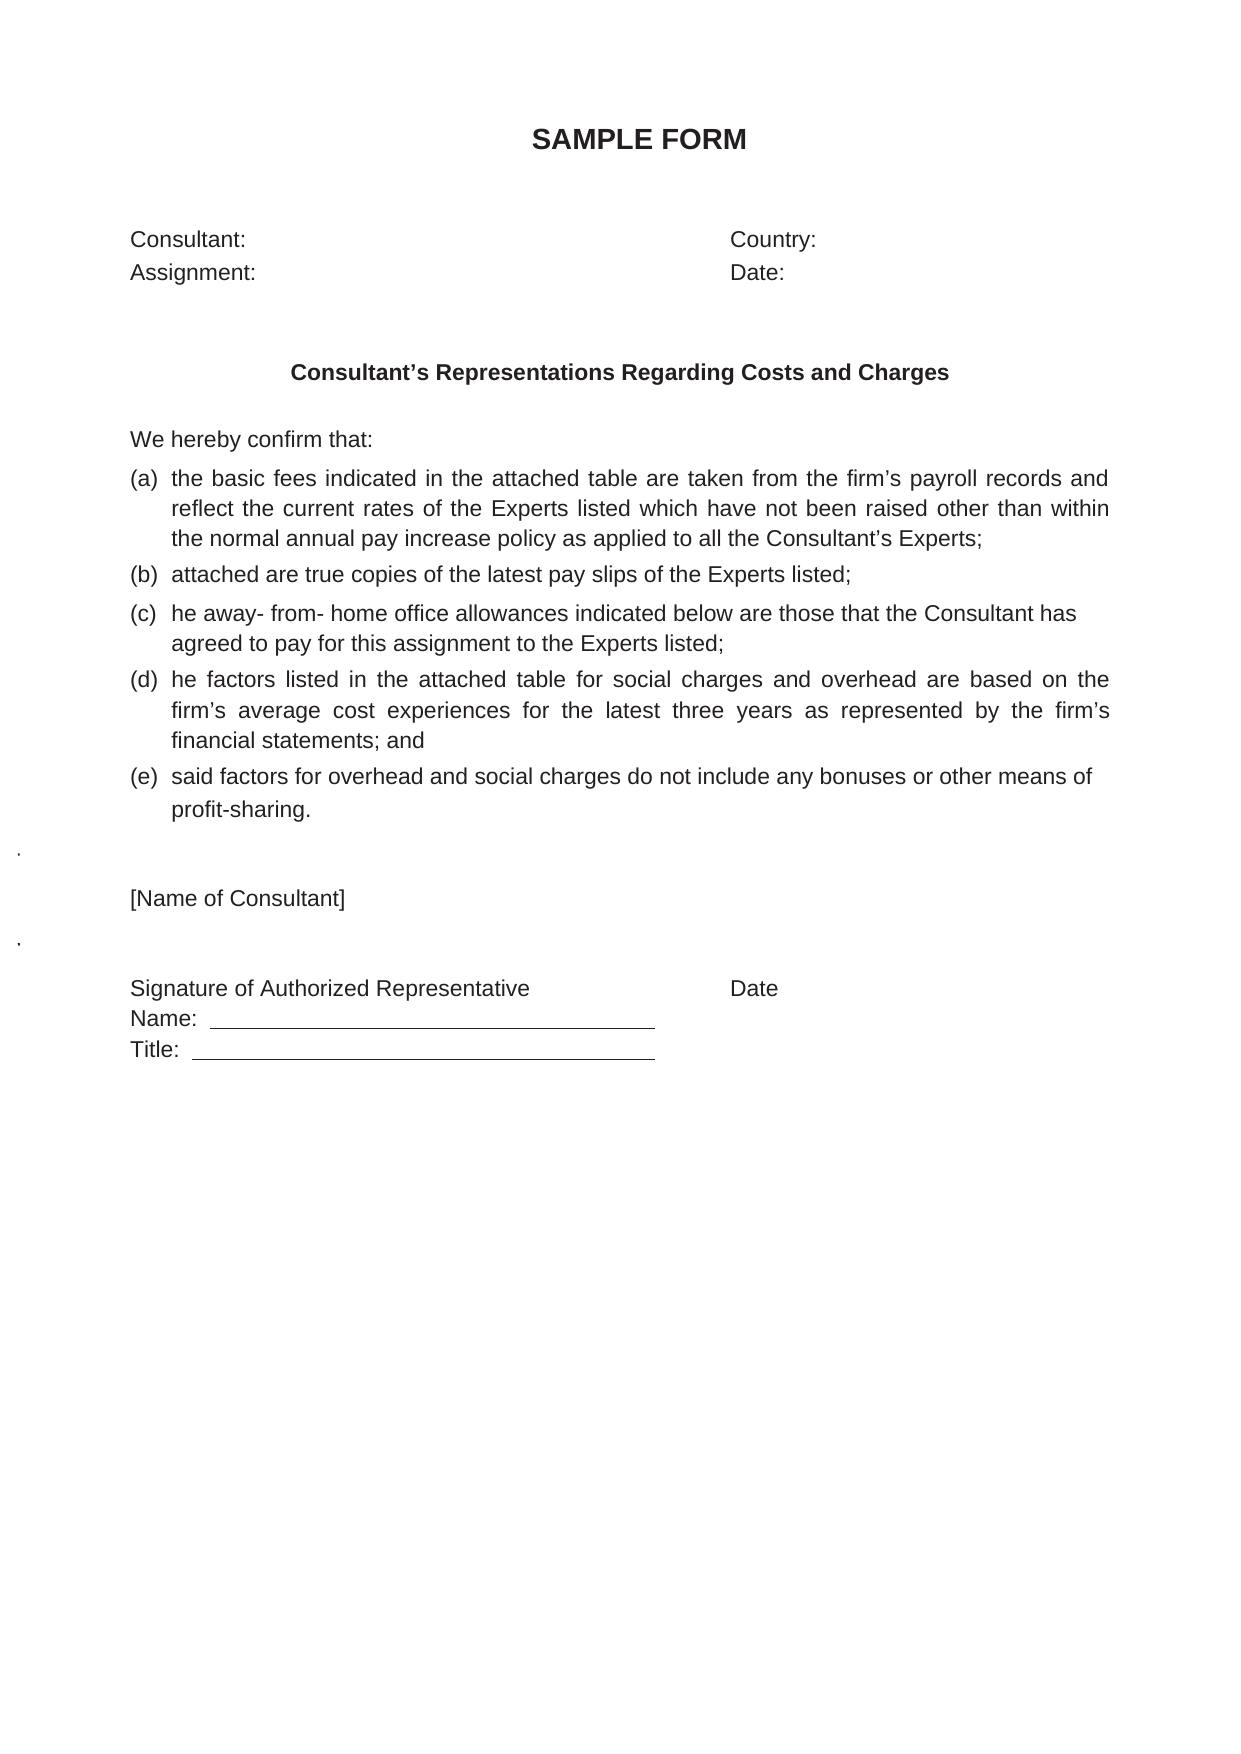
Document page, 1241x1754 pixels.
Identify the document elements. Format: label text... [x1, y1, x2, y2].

text profit-sharing. [171, 796, 1142, 822]
list he away- from- home office allowances indicated below are those that the Consultant has agreed to pay for this assignment to the Experts listed; [130, 600, 1110, 657]
list the basic fees indicated in the attached table are taken from the firm’s payroll records and reflect the current rates of the Experts listed which have not been raised other than within the normal annual pay increase policy as applied to all the Consultant’s Experts; [130, 465, 1111, 552]
subtitle Consultant’s Representations Regarding Costs and Charges [136, 359, 1104, 385]
list said factors for overhead and social charges do not include any bonuses or other means of [130, 763, 1142, 789]
text Assignment: Date: [130, 259, 1142, 285]
list he factors listed in the attached table for social charges and overhead are based on the firm’s average cost experiences for the latest three years as represented by the firm’s financial statements; and [130, 666, 1111, 753]
text Consultant: Country: [130, 226, 1142, 252]
subtitle SAMPLE FORM [136, 122, 1104, 155]
text Signature of Authorized Representative Date Name: [130, 975, 779, 1032]
text [Name of Consultant] [130, 885, 1142, 912]
text We hereby confirm that: [130, 426, 1142, 452]
list attached are true copies of the latest pay slips of the Experts listed; [130, 561, 1142, 588]
text Title: [130, 1036, 1142, 1062]
